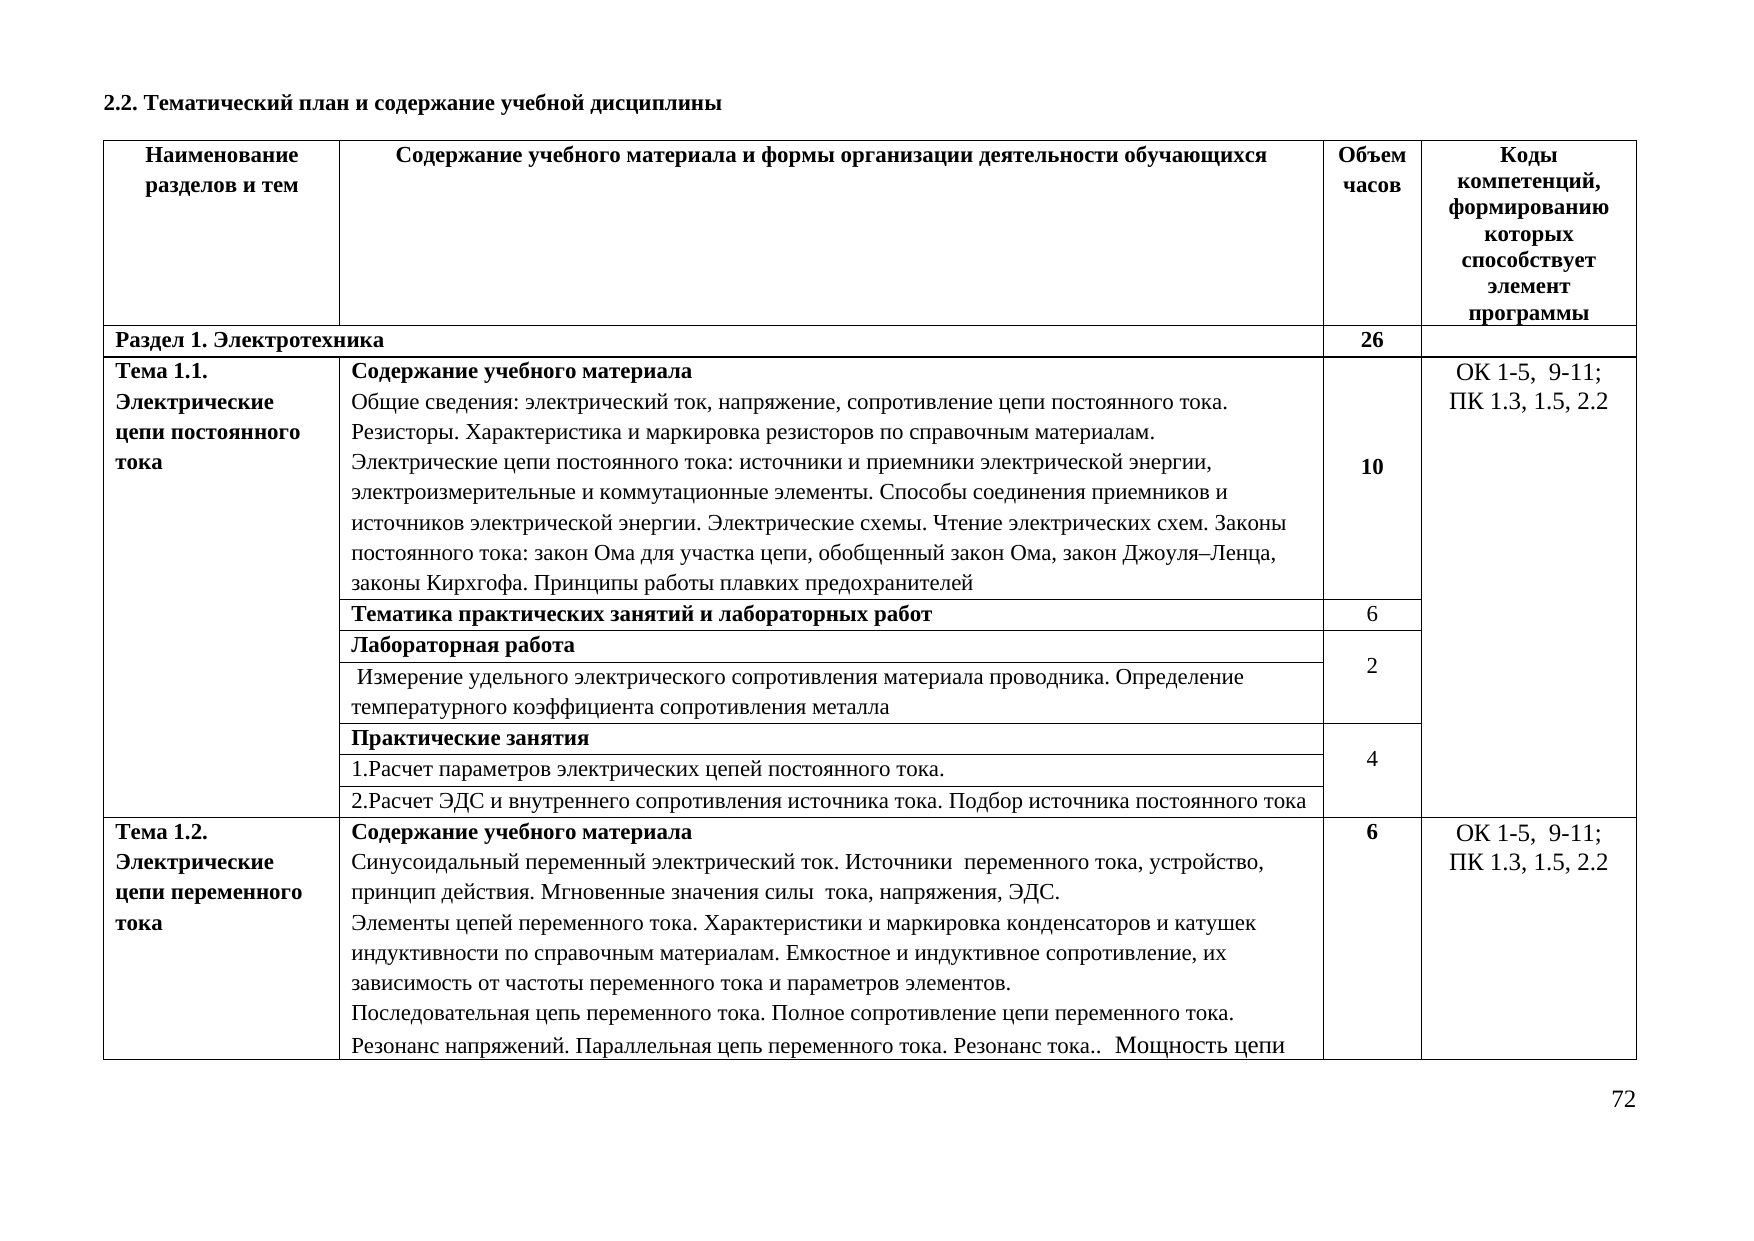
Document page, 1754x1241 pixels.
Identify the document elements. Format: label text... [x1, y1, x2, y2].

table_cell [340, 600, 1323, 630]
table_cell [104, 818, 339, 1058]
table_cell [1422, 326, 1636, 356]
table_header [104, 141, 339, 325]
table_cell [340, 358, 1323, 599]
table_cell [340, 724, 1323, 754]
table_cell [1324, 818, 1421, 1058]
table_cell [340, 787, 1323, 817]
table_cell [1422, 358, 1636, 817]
text 2.2. Тематический план и содержание учебной дисциплины [103, 89, 1636, 115]
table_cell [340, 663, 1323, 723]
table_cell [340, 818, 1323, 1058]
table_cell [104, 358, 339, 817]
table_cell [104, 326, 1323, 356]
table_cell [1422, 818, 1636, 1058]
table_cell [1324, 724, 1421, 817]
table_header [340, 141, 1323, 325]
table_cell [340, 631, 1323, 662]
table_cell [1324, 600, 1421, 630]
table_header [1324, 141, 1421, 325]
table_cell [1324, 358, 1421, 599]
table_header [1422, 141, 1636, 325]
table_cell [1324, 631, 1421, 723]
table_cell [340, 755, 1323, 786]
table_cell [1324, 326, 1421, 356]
